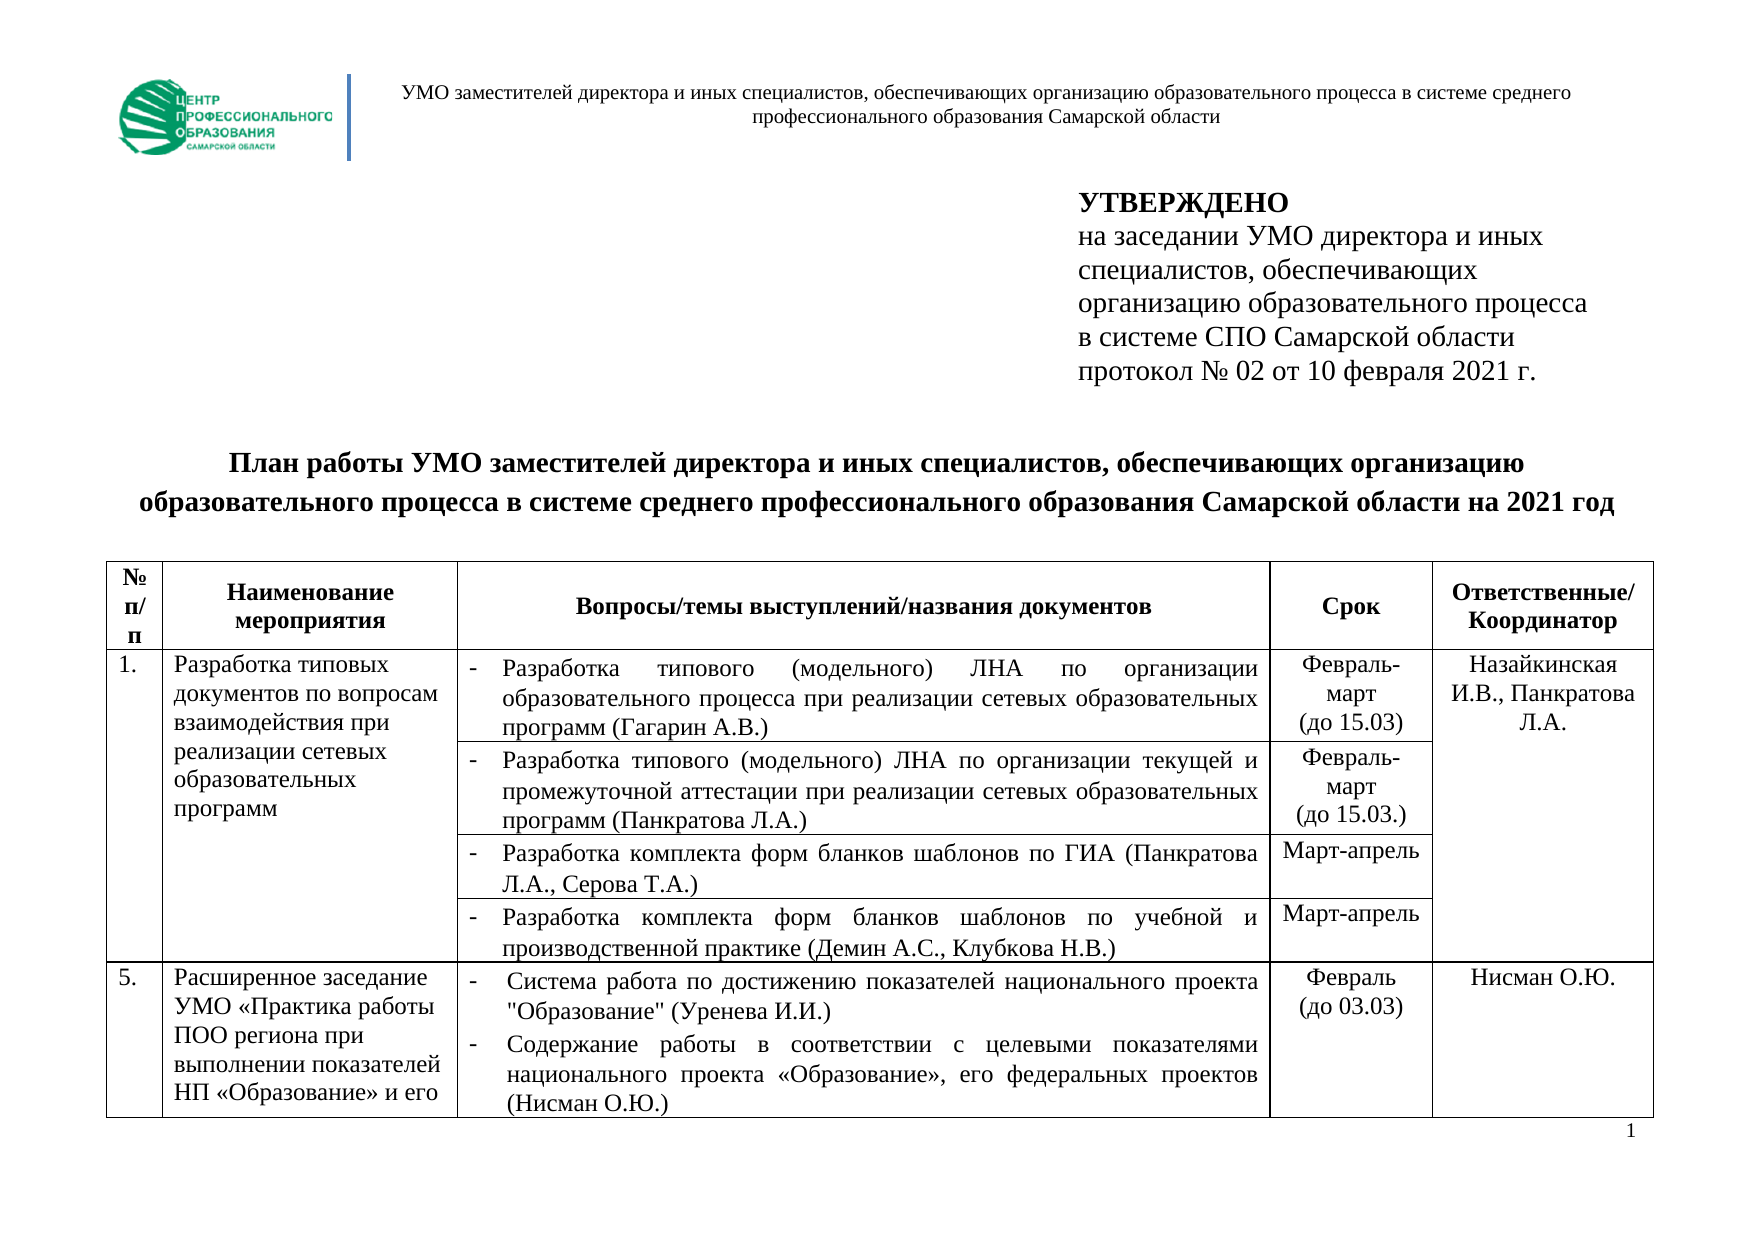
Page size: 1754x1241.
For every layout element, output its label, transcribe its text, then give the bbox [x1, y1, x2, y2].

text организацию образовательного процесса [118, 286, 1636, 319]
table_cell Февраль (до 03.03) [1271, 963, 1432, 1117]
table_cell Разработка комплекта форм бланков шаблонов по учебной и производственной практике (Демин А.С., Клубкова Н.В.) [458, 899, 1269, 961]
table_cell [107, 650, 162, 961]
table_cell Февраль-март (до 15.03) [1271, 650, 1432, 741]
table_cell Разработка типового (модельного) ЛНА по организации образовательного процесса при реализации сетевых образовательных программ (Гагарин А.В.) [458, 650, 1269, 741]
table_cell Март-апрель [1271, 899, 1432, 961]
text на заседании УМО директора и иных [118, 218, 1636, 252]
text в системе СПО Самарской области [118, 319, 1636, 353]
table_cell Разработка типовых документов по вопросам взаимодействия при реализации сетевых образовательных программ [163, 650, 457, 961]
table_header № п/п [107, 562, 162, 648]
table_header Ответственные/ Координатор [1433, 562, 1653, 648]
table_cell Нисман О.Ю. [1433, 963, 1653, 1117]
text УТВЕРЖДЕНО [118, 185, 1636, 218]
table_header Вопросы/темы выступлений/названия документов [458, 562, 1269, 648]
text специалистов, обеспечивающих [118, 252, 1636, 286]
table_cell Разработка типового (модельного) ЛНА по организации текущей и промежуточной аттестации при реализации сетевых образовательных программ (Панкратова Л.А.) [458, 742, 1269, 834]
table_cell Разработка комплекта форм бланков шаблонов по ГИА (Панкратова Л.А., Серова Т.А.) [458, 835, 1269, 897]
table_cell [107, 963, 162, 1117]
picture [118, 79, 333, 155]
table_cell Назайкинская И.В., Панкратова Л.А. [1433, 650, 1653, 961]
text План работы УМО заместителей директора и иных специалистов, обеспечивающих организацию образовательного процесса в системе среднего профессионального образования Самарской области на 2021 год [118, 446, 1636, 518]
table_header Наименование мероприятия [163, 562, 457, 648]
table_cell Март-апрель [1271, 835, 1432, 897]
table_cell Расширенное заседание УМО «Практика работы ПОО региона при выполнении показателей НП «Образование» и его федеральных проектов» [163, 963, 457, 1117]
text протокол № 02 от 10 февраля 2021 г. [118, 353, 1636, 386]
table_cell Февраль-март (до 15.03.) [1271, 742, 1432, 834]
table_header Срок [1271, 562, 1432, 648]
